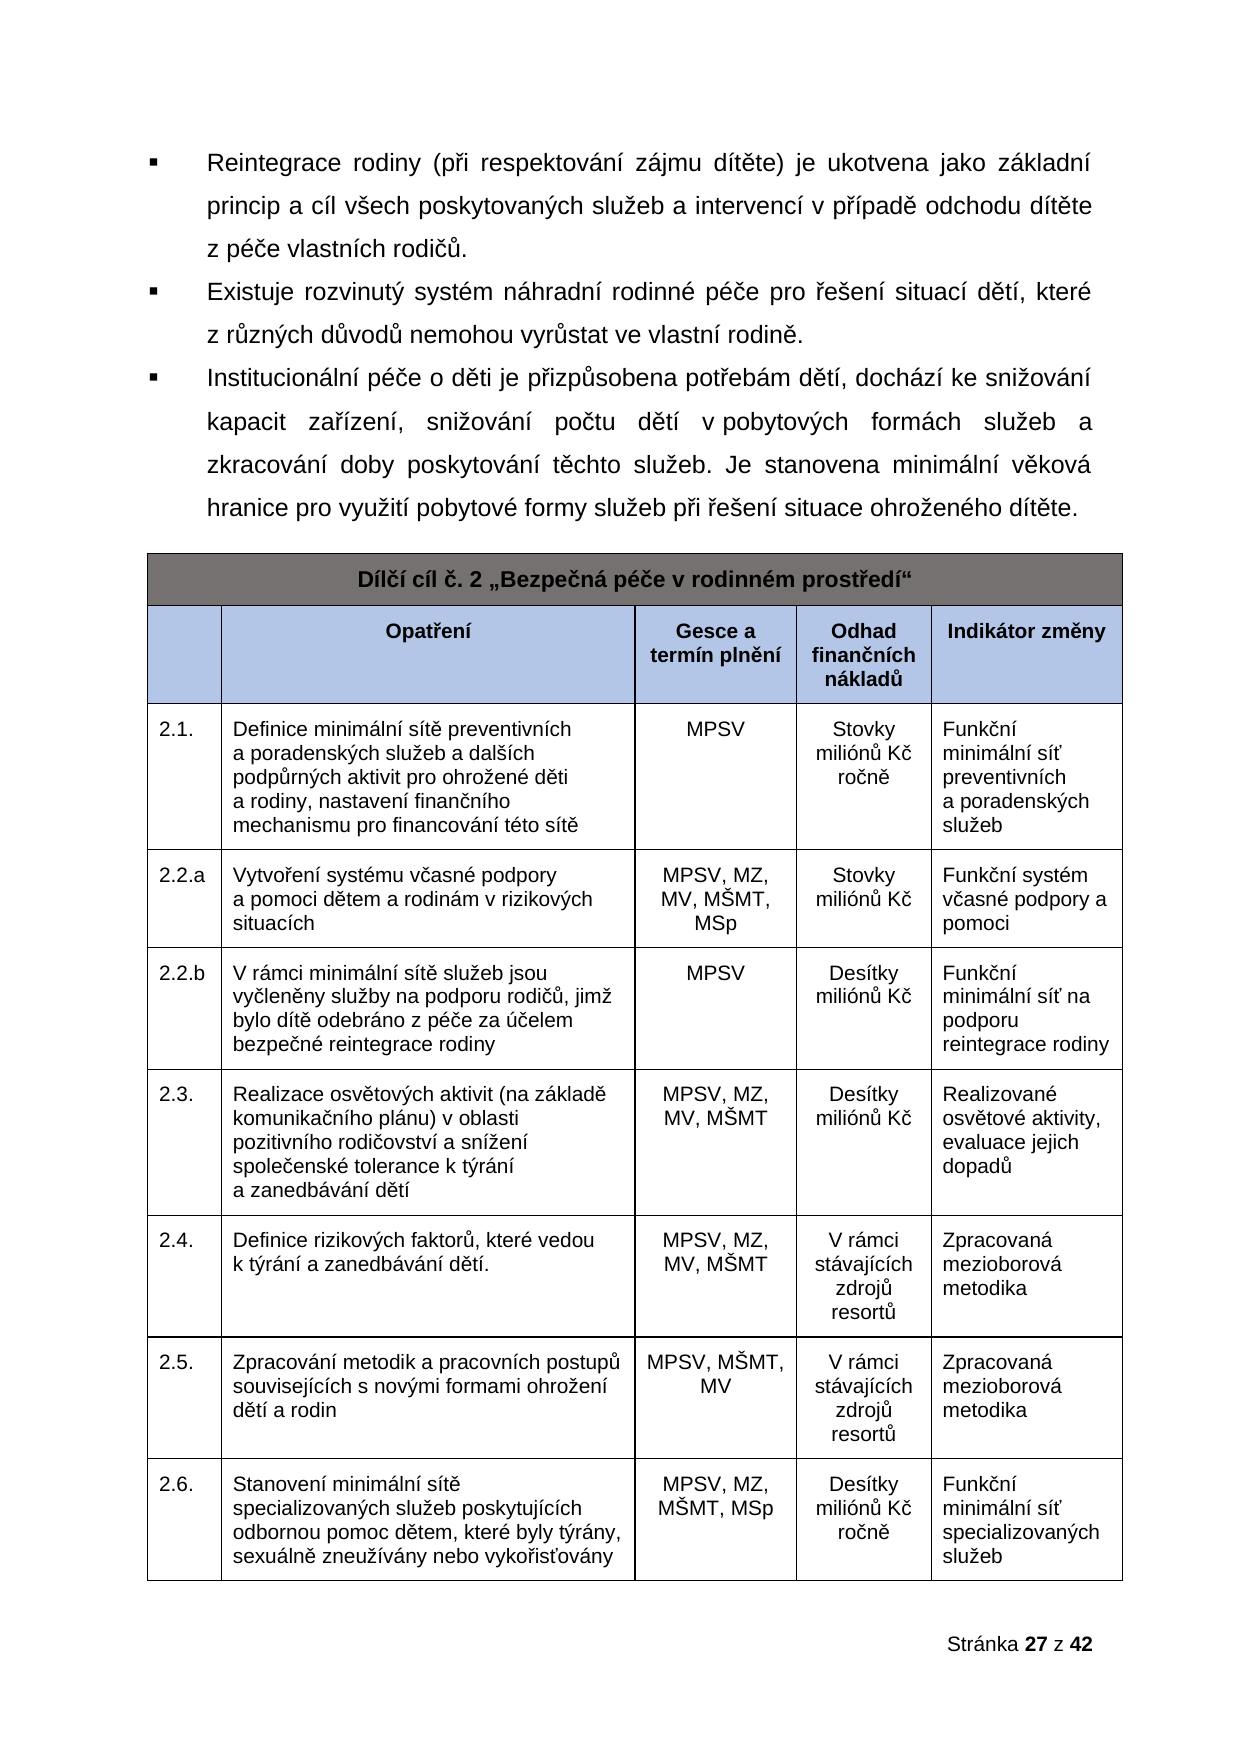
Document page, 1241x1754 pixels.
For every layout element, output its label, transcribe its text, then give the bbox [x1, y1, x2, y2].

list Institucionální péče o děti je přizpůsobena potřebám dětí, dochází ke snižování kapacit zařízení, snižování počtu dětí v pobytových formách služeb a zkracování doby poskytování těchto služeb. Je stanovena minimální věková hranice pro využití pobytové formy služeb při řešení situace ohroženého dítěte. [148, 363, 1093, 522]
table_cell V rámci stávajících zdrojů resortů [797, 1216, 931, 1336]
table_cell Zpracování metodik a pracovních postupů souvisejících s novými formami ohrožení dětí a rodin [222, 1338, 634, 1458]
table_cell 2.1. [148, 704, 221, 849]
table_cell Zpracovaná mezioborová metodika [932, 1216, 1122, 1336]
table_cell 2.2.a [148, 850, 221, 947]
table_cell MPSV [636, 704, 796, 849]
list Existuje rozvinutý systém náhradní rodinné péče pro řešení situací dětí, které z různých důvodů nemohou vyrůstat ve vlastní rodině. [148, 277, 1093, 349]
table_cell Stovky miliónů Kč [797, 850, 931, 947]
table_cell 2.6. [148, 1459, 221, 1580]
table_cell V rámci stávajících zdrojů resortů [797, 1338, 931, 1458]
table_cell MPSV, MZ, MV, MŠMT [636, 1216, 796, 1336]
table_cell Funkční minimální síť na podporu reintegrace rodiny [932, 948, 1122, 1069]
table_cell 2.4. [148, 1216, 221, 1336]
table_cell [148, 606, 221, 703]
table_cell Funkční systém včasné podpory a pomoci [932, 850, 1122, 947]
table_cell Desítky miliónů Kč [797, 1070, 931, 1214]
table_cell Desítky miliónů Kč [797, 948, 931, 1069]
table_cell Realizované osvětové aktivity, evaluace jejich dopadů [932, 1070, 1122, 1214]
table_cell Funkční minimální síť preventivních a poradenských služeb [932, 704, 1122, 849]
table_cell 2.2.b [148, 948, 221, 1069]
table_cell Stanovení minimální sítě specializovaných služeb poskytujících odbornou pomoc dětem, které byly týrány, sexuálně zneužívány nebo vykořisťovány [222, 1459, 634, 1580]
table_cell MPSV, MZ, MV, MŠMT [636, 1070, 796, 1214]
table_cell Gesce a termín plnění [636, 606, 796, 703]
table_cell Realizace osvětových aktivit (na základě komunikačního plánu) v oblasti pozitivního rodičovství a snížení společenské tolerance k týrání a zanedbávání dětí [222, 1070, 634, 1214]
table_cell Indikátor změny [932, 606, 1122, 703]
table_cell Zpracovaná mezioborová metodika [932, 1338, 1122, 1458]
table_header Dílčí cíl č. 2 „Bezpečná péče v rodinném prostředí“ [148, 554, 1122, 605]
table_cell 2.3. [148, 1070, 221, 1214]
table_cell MPSV, MZ, MV, MŠMT, MSp [636, 850, 796, 947]
table_cell V rámci minimální sítě služeb jsou vyčleněny služby na podporu rodičů, jimž bylo dítě odebráno z péče za účelem bezpečné reintegrace rodiny [222, 948, 634, 1069]
table_cell Vytvoření systému včasné podpory a pomoci dětem a rodinám v rizikových situacích [222, 850, 634, 947]
table_cell 2.5. [148, 1338, 221, 1458]
table_cell Desítky miliónů Kč ročně [797, 1459, 931, 1580]
table_cell MPSV [636, 948, 796, 1069]
table_cell MPSV, MŠMT, MV [636, 1338, 796, 1458]
list Reintegrace rodiny (při respektování zájmu dítěte) je ukotvena jako základní princip a cíl všech poskytovaných služeb a intervencí v případě odchodu dítěte z péče vlastních rodičů. [148, 148, 1093, 263]
table_cell Opatření [222, 606, 634, 703]
table_cell Funkční minimální síť specializovaných služeb [932, 1459, 1122, 1580]
table_cell MPSV, MZ, MŠMT, MSp [636, 1459, 796, 1580]
table_cell Stovky miliónů Kč ročně [797, 704, 931, 849]
table_cell Odhad finančních nákladů [797, 606, 931, 703]
table_cell Definice minimální sítě preventivních a poradenských služeb a dalších podpůrných aktivit pro ohrožené děti a rodiny, nastavení finančního mechanismu pro financování této sítě [222, 704, 634, 849]
table_cell Definice rizikových faktorů, které vedou k týrání a zanedbávání dětí. [222, 1216, 634, 1336]
